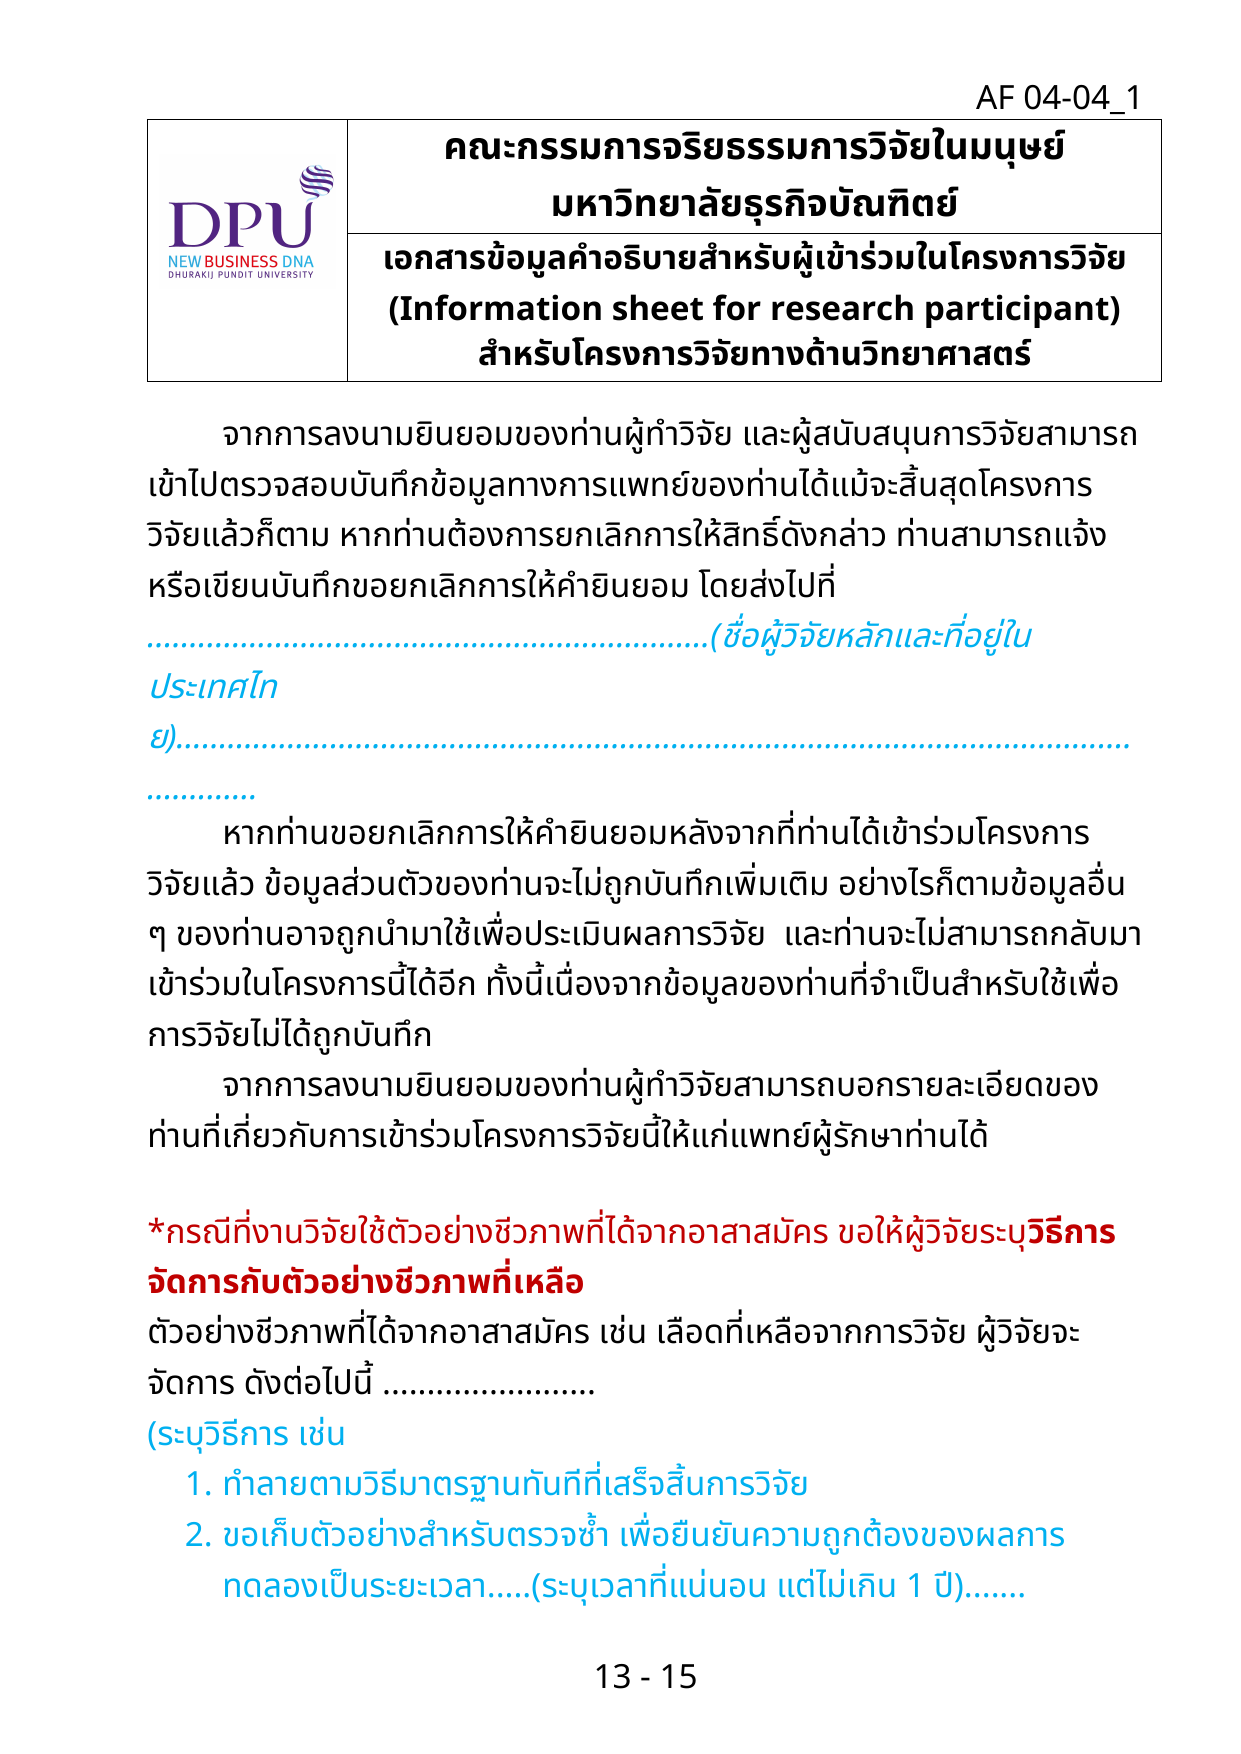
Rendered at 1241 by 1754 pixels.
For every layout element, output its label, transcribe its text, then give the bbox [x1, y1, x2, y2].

picture [158, 154, 337, 289]
list ทำลายตามวิธีมาตรฐานทันทีที่เสร็จสิ้นการวิจัย [184, 1460, 1144, 1511]
text จากการลงนามยินยอมของท่านผู้ทำวิจัยสามารถบอกรายละเอียดของท่านที่เกี่ยวกับการเข้าร่วมโครงการวิจัยนี้ให้แก่แพทย์ผู้รักษาท่านได้ [147, 1061, 1144, 1162]
list ขอเก็บตัวอย่างสำหรับตรวจซ้ำ เพื่อยืนยันความถูกต้องของผลการทดลองเป็นระยะเวลา.....(ระบุเวลาที่แน่นอน แต่ไม่เกิน 1 ปี)....... [184, 1511, 1144, 1612]
text จากการลงนามยินยอมของท่านผู้ทำวิจัย และผู้สนับสนุนการวิจัยสามารถเข้าไปตรวจสอบบันทึกข้อมูลทางการแพทย์ของท่านได้แม้จะสิ้นสุดโครงการวิจัยแล้วก็ตาม หากท่านต้องการยกเลิกการให้สิทธิ์ดังกล่าว ท่านสามารถแจ้ง หรือเขียนบันทึกขอยกเลิกการให้คำยินยอม โดยส่งไปที่ ..................................................................(ชื่อผู้วิจัยหลักและที่อยู่ในประเทศไทย)............................................................................................................................. [147, 410, 1144, 809]
text *กรณีที่งานวิจัยใช้ตัวอย่างชีวภาพที่ได้จากอาสาสมัคร ขอให้ผู้วิจัยระบุวิธีการจัดการกับตัวอย่างชีวภาพที่เหลือ [147, 1207, 1144, 1308]
text หากท่านขอยกเลิกการให้คำยินยอมหลังจากที่ท่านได้เข้าร่วมโครงการวิจัยแล้ว ข้อมูลส่วนตัวของท่านจะไม่ถูกบันทึกเพิ่มเติม อย่างไรก็ตามข้อมูลอื่น ๆ ของท่านอาจถูกนำมาใช้เพื่อประเมินผลการวิจัย และท่านจะไม่สามารถกลับมาเข้าร่วมในโครงการนี้ได้อีก ทั้งนี้เนื่องจากข้อมูลของท่านที่จำเป็นสำหรับใช้เพื่อการวิจัยไม่ได้ถูกบันทึก [147, 809, 1144, 1061]
text ตัวอย่างชีวภาพที่ได้จากอาสาสมัคร เช่น เลือดที่เหลือจากการวิจัย ผู้วิจัยจะจัดการ ดังต่อไปนี้ ........................ [147, 1308, 1144, 1409]
text (ระบุวิธีการ เช่น [147, 1409, 1144, 1460]
